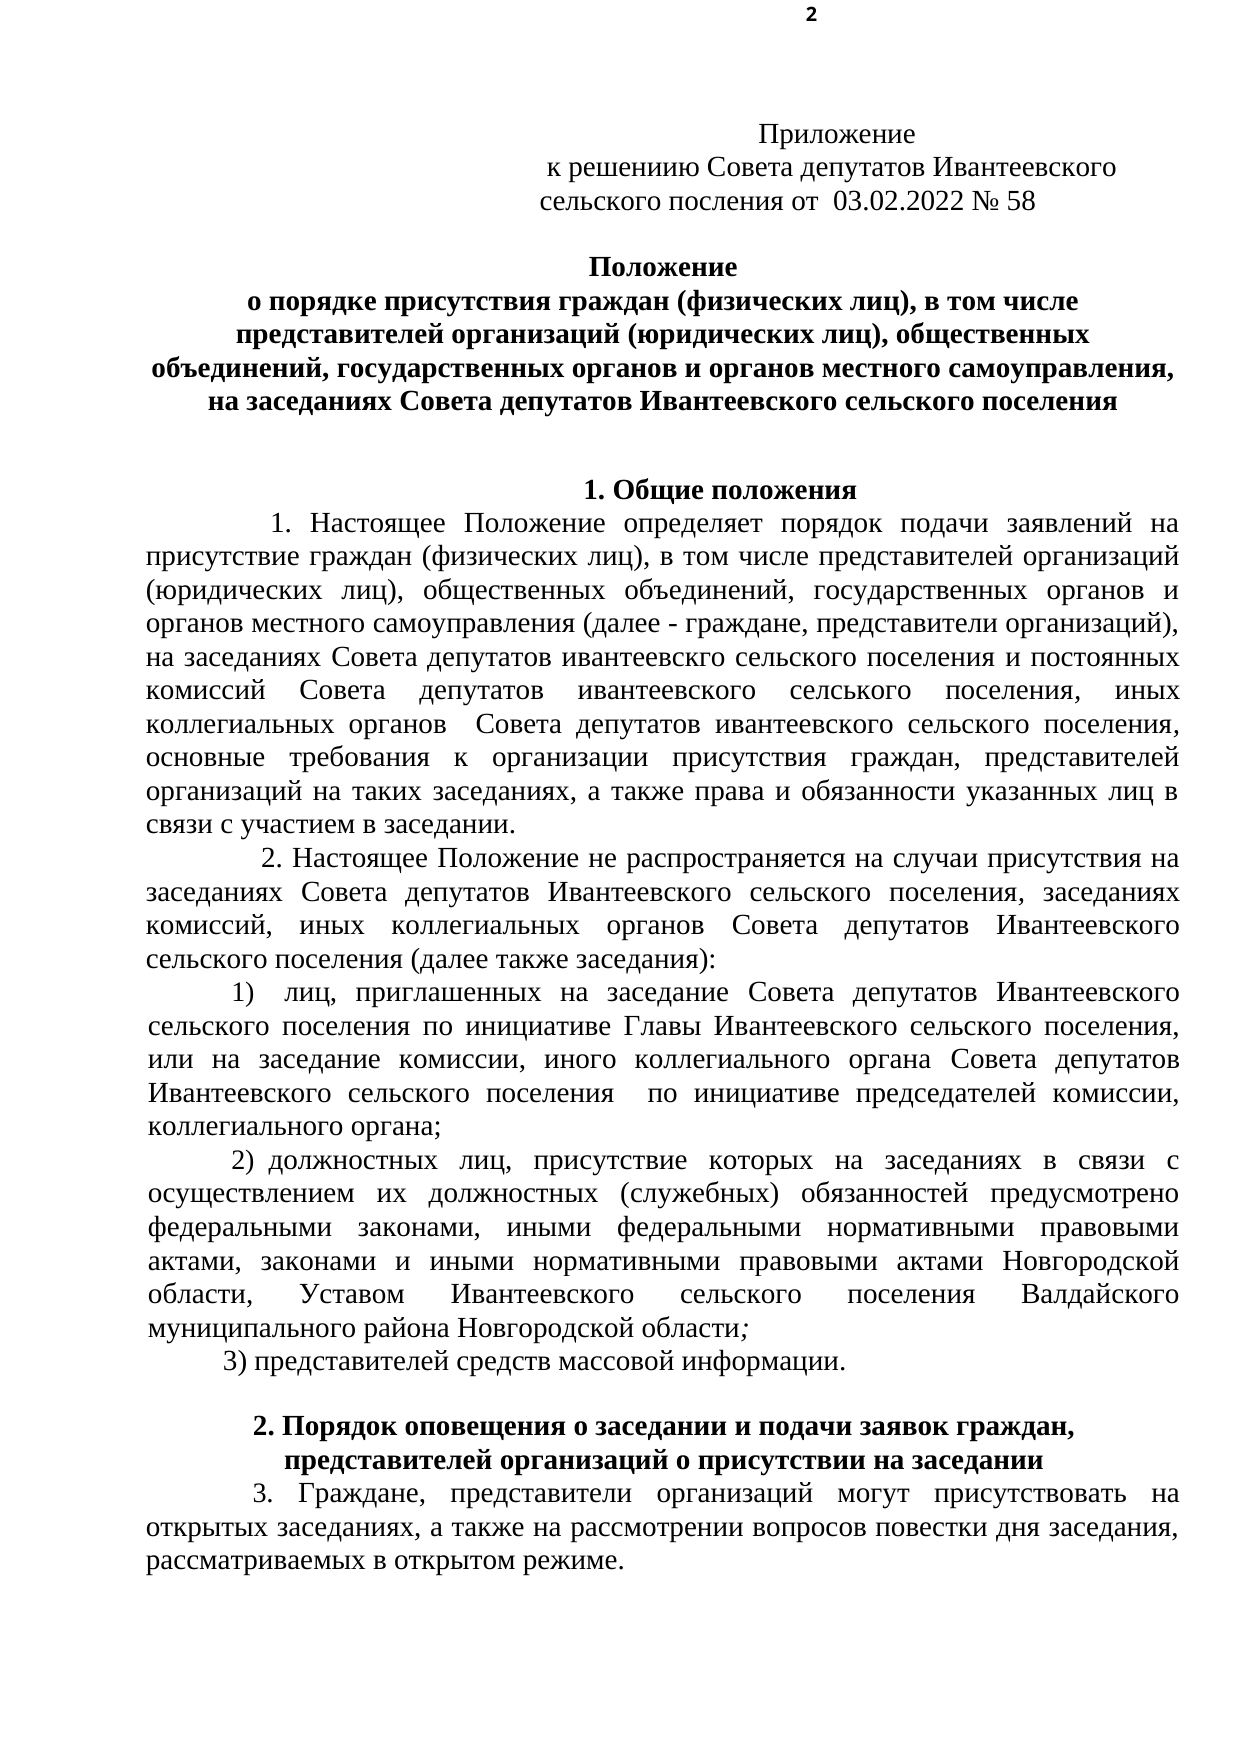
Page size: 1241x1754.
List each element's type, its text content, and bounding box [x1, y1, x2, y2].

text Положение [146, 250, 1180, 283]
list должностных лиц, присутствие которых на заседаниях в связи с осуществлением их должностных (служебных) обязанностей предусмотрено федеральными законами, иными федеральными нормативными правовыми актами, законами и иными нормативными правовыми актами Новгородской области, Уставом Ивантеевского сельского поселения Валдайского муниципального района Новгородской области; [148, 1310, 1180, 1344]
list должностных лиц, присутствие которых на заседаниях в связи с осуществлением их должностных (служебных) обязанностей предусмотрено федеральными законами, иными федеральными нормативными правовыми актами, законами и иными нормативными правовыми актами Новгородской области, Уставом Ивантеевского сельского поселения Валдайского муниципального района Новгородской области; [148, 1142, 1180, 1310]
text 2. Настоящее Положение не распространяется на случаи присутствия на заседаниях Совета депутатов Ивантеевского сельского поселения, заседаниях комиссий, иных коллегиальных органов Совета депутатов Ивантеевского сельского поселения (далее также заседания): [146, 841, 1180, 975]
text 3. Граждане, представители организаций могут присутствовать на открытых заседаниях, а также на рассмотрении вопросов повестки дня заседания, рассматриваемых в открытом режиме. [146, 1476, 1180, 1576]
text о порядке присутствия граждан (физических лиц), в том числе представителей организаций (юридических лиц), общественных объединений, государственных органов и органов местного самоуправления, на заседаниях Совета депутатов Ивантеевского сельского поселения [146, 283, 1180, 418]
text к решениию Совета депутатов Ивантеевского [146, 149, 1182, 183]
text 1. Общие положения [583, 477, 1182, 505]
text сельского посления от 03.02.2022 № 58 [146, 183, 1182, 216]
text 2. Порядок оповещения о заседании и подачи заявок граждан, представителей организаций о присутствии на заседании [146, 1408, 1182, 1476]
list лиц, приглашенных на заседание Совета депутатов Ивантеевского сельского поселения по инициативе Главы Ивантеевского сельского поселения, или на заседание комиссии, иного коллегиального органа Совета депутатов Ивантеевского сельского поселения по инициативе председателей комиссии, коллегиального органа; [148, 975, 1180, 1142]
text 3) представителей средств массовой информации. [148, 1344, 1182, 1377]
text Приложение [146, 116, 1182, 149]
text 1. Настоящее Положение определяет порядок подачи заявлений на присутствие граждан (физических лиц), в том числе представителей организаций (юридических лиц), общественных объединений, государственных органов и органов местного самоуправления (далее - граждане, представители организаций), на заседаниях Совета депутатов ивантеевскго сельского поселения и постоянных комиссий Совета депутатов ивантеевского селського поселения, иных коллегиальных органов Совета депутатов ивантеевского сельского поселения, основные требования к организации присутствия граждан, представителей организаций на таких заседаниях, а также права и обязанности указанных лиц в связи с участием в заседании. [146, 505, 1180, 841]
